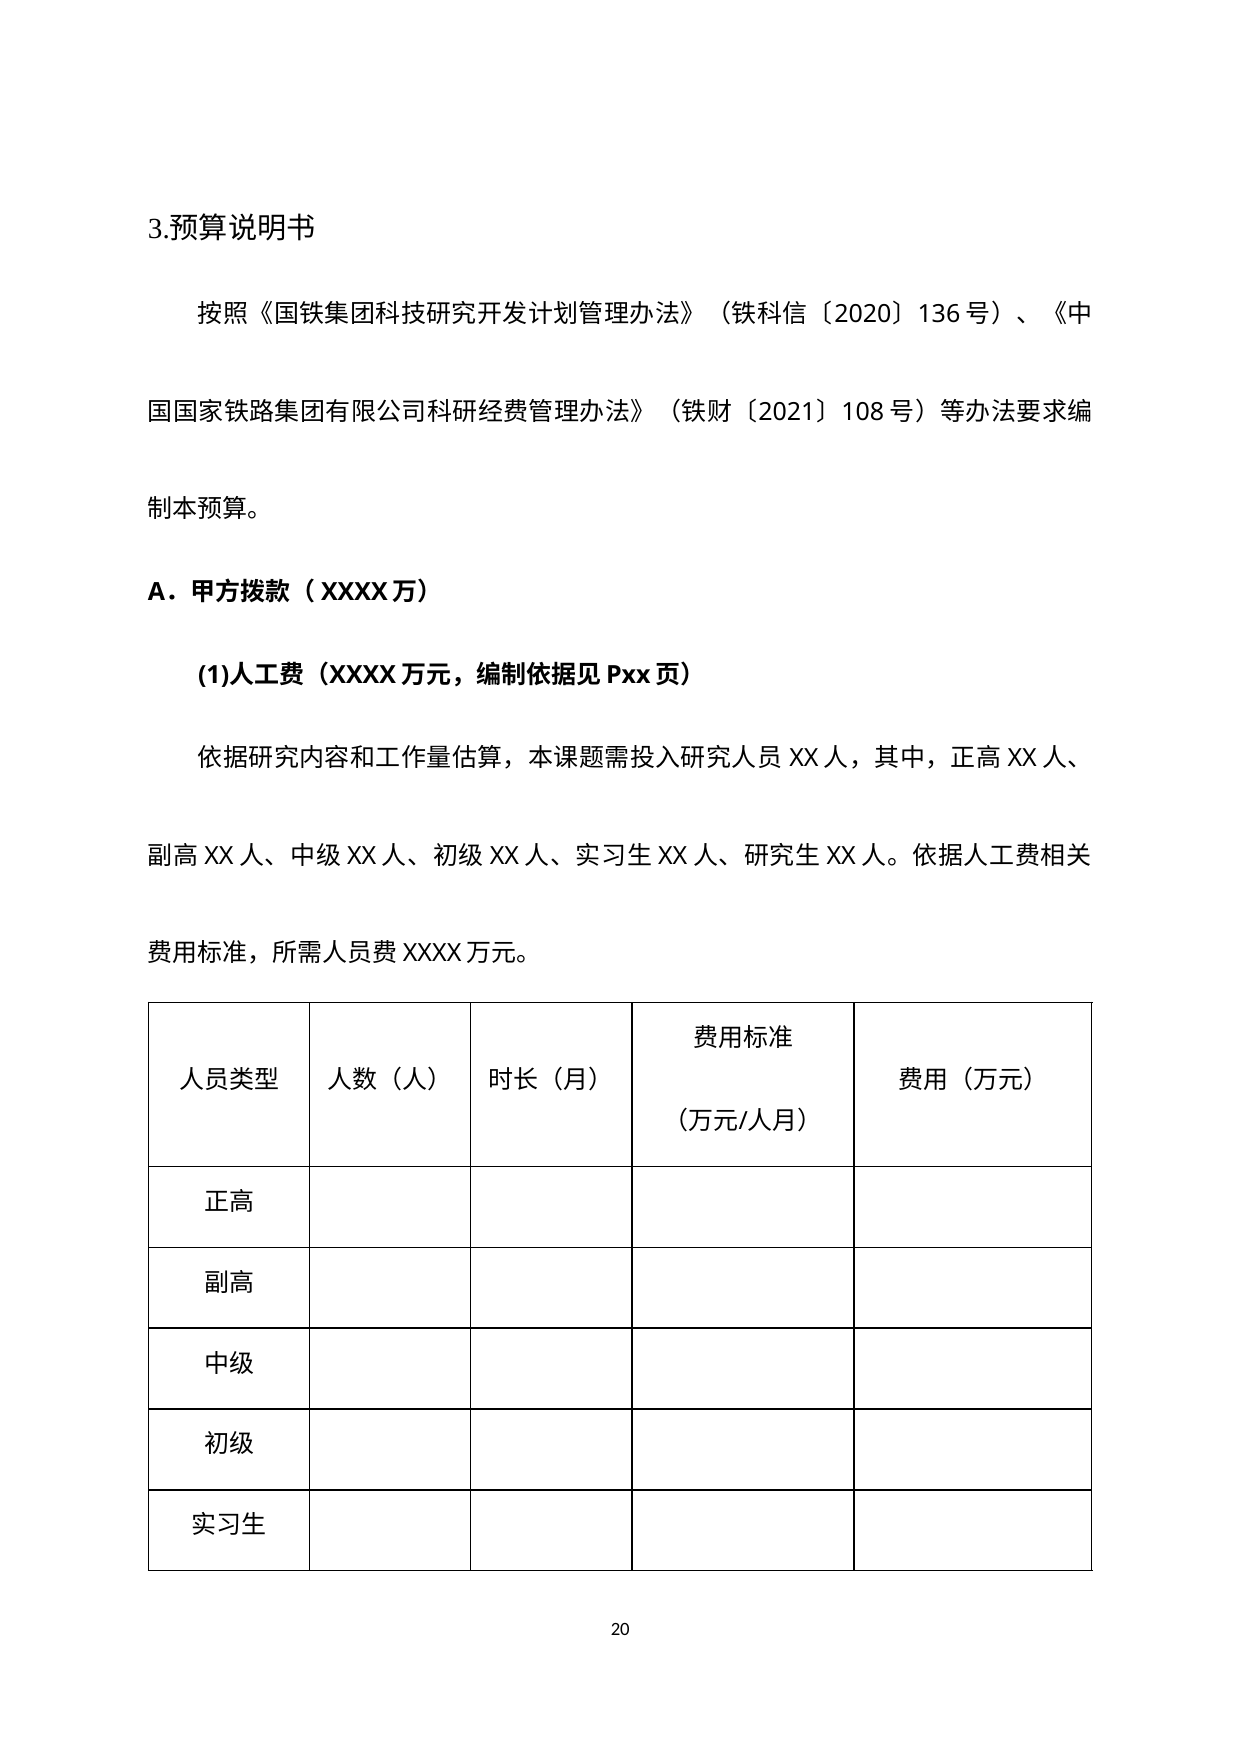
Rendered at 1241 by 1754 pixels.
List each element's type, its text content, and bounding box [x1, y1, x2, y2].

table_cell [855, 1410, 1091, 1489]
table_cell [633, 1329, 853, 1408]
text (1)人工费（XXXX万元，编制依据见Pxx页） [148, 640, 1092, 705]
table_cell 初级 [149, 1410, 309, 1489]
table_cell [310, 1167, 470, 1246]
text 按照《国铁集团科技研究开发计划管理办法》（铁科信〔2020〕136号）、《中国国家铁路集团有限公司科研经费管理办法》（铁财〔2021〕108号）等办法要求编制本预算。 [148, 279, 1092, 539]
table_cell [471, 1248, 631, 1327]
table_cell [633, 1167, 853, 1246]
table_cell [471, 1167, 631, 1246]
table_cell [855, 1248, 1091, 1327]
table_cell [471, 1329, 631, 1408]
table_cell [633, 1248, 853, 1327]
table_header 时长（月） [471, 1003, 631, 1166]
text 依据研究内容和工作量估算，本课题需投入研究人员XX人，其中，正高XX人、副高XX人、中级XX人、初级XX人、实习生XX人、研究生XX人。依据人工费相关费用标准，所需人员费XXXX万元。 [148, 723, 1092, 983]
table_cell 中级 [149, 1329, 309, 1408]
table_cell [855, 1167, 1091, 1246]
table_cell 实习生 [149, 1491, 309, 1570]
table_cell [471, 1410, 631, 1489]
table_cell [855, 1491, 1091, 1570]
table_cell [633, 1491, 853, 1570]
table_cell [471, 1491, 631, 1570]
table_header 人数（人） [310, 1003, 470, 1166]
table_cell [310, 1410, 470, 1489]
table_header 费用（万元） [855, 1003, 1091, 1166]
text 3.预算说明书 [148, 193, 1092, 258]
table_cell [633, 1410, 853, 1489]
table_header 人员类型 [149, 1003, 309, 1166]
text A．甲方拨款（ XXXX万） [148, 557, 1092, 622]
table_cell [310, 1491, 470, 1570]
table_header 费用标准 （万元/人月） [633, 1003, 853, 1166]
table_cell [855, 1329, 1091, 1408]
table_cell 正高 [149, 1167, 309, 1246]
table_cell [310, 1329, 470, 1408]
table_cell 副高 [149, 1248, 309, 1327]
table_cell [310, 1248, 470, 1327]
